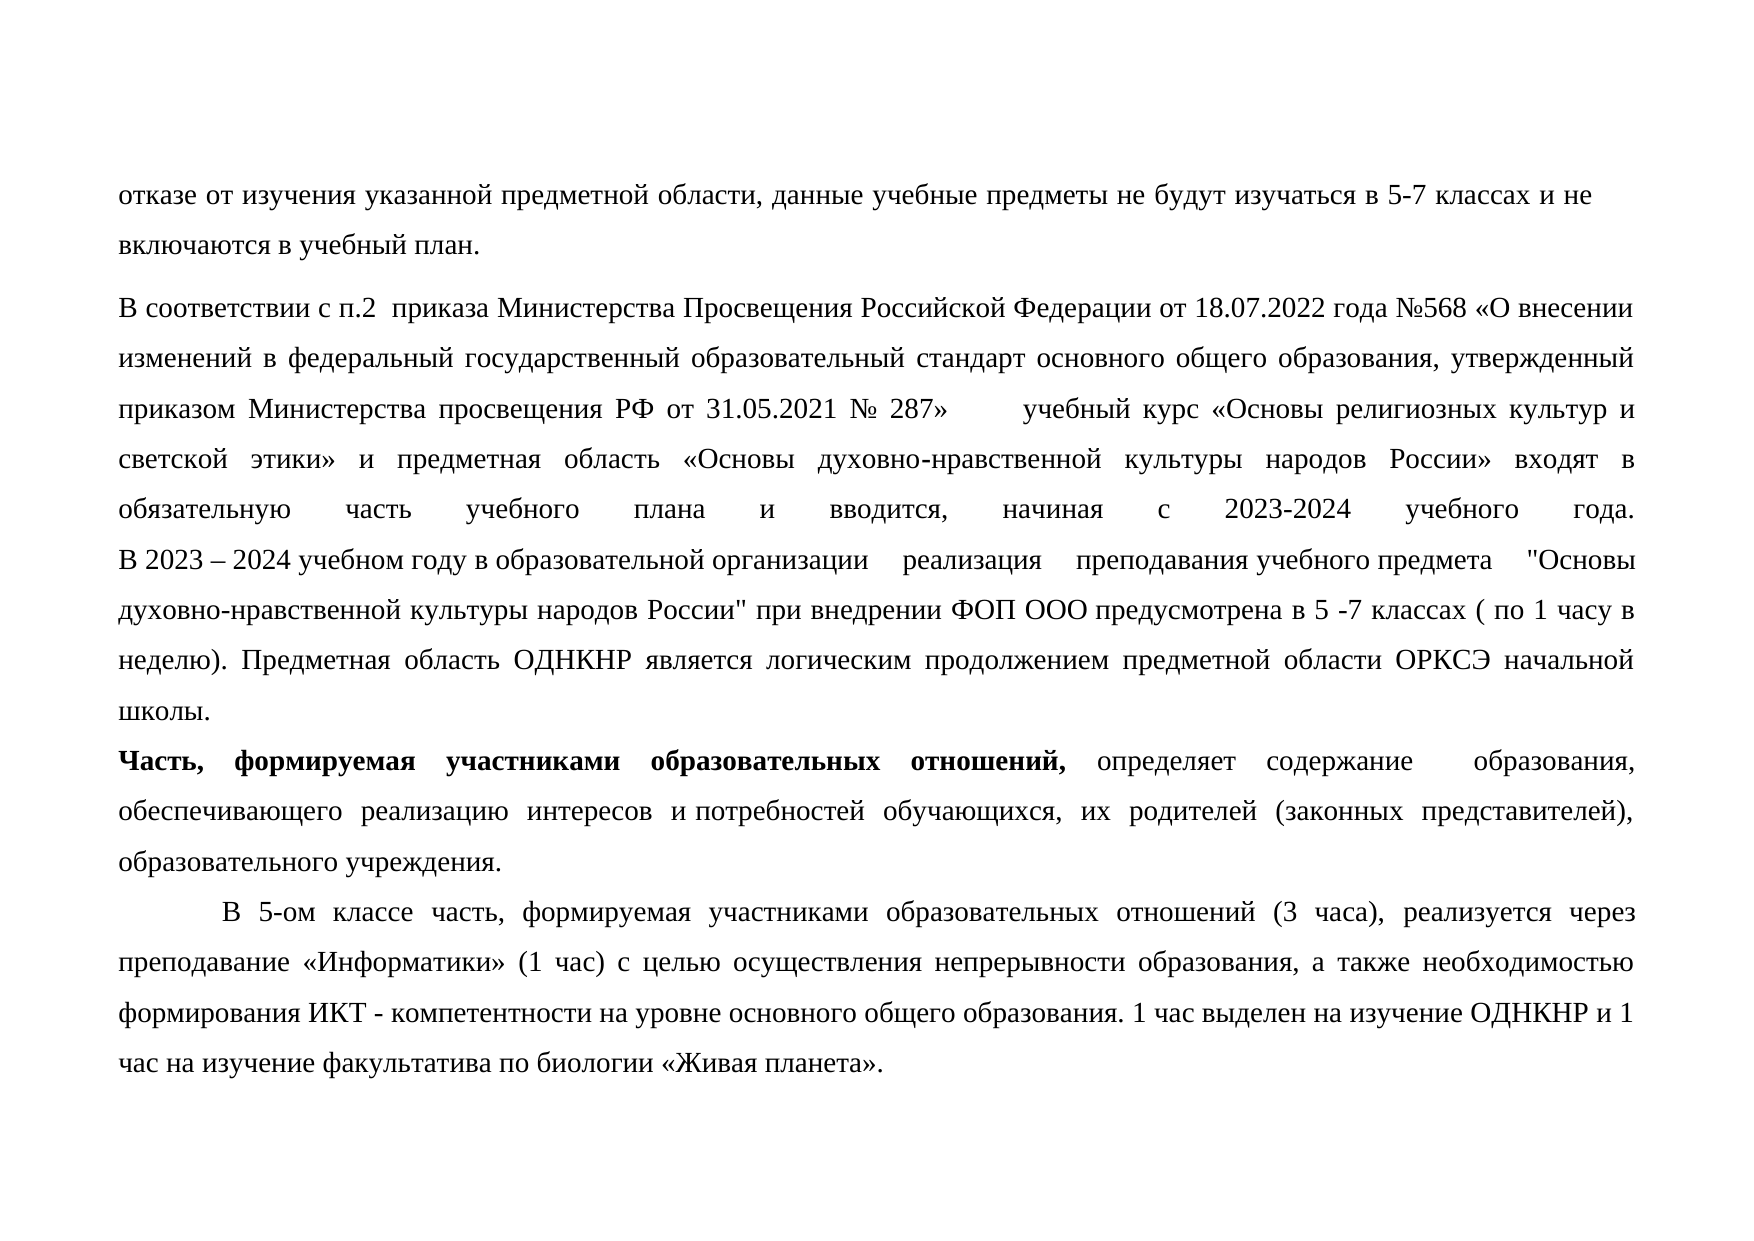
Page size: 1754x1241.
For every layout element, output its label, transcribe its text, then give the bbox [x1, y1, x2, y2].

text Часть, формируемая участниками образовательных отношений, определяет содержание образования, обеспечивающего реализацию интересов и потребностей обучающихся, их родителей (законных представителей), образовательного учреждения. [118, 743, 1636, 877]
text В 5-ом классе часть, формируемая участниками образовательных отношений (3 часа), реализуется через преподавание «Информатики» (1 час) с целью осуществления непрерывности образования, а также необходимостью формирования ИКТ - компетентности на уровне основного общего образования. 1 час выделен на изучение ОДНКНР и 1 час на изучение факультатива по биологии «Живая планета». [118, 894, 1636, 1078]
text В соответствии с п.2 приказа Министерства Просвещения Российской Федерации от 18.07.2022 года №568 «О внесении изменений в федеральный государственный образовательный стандарт основного общего образования, утвержденный приказом Министерства просвещения РФ от 31.05.2021 № 287» учебный курс «Основы религиозных культур и светской этики» и предметная область «Основы духовно-нравственной культуры народов России» входят в обязательную часть учебного плана и вводится, начиная с 2023-2024 учебного года. В 2023 – 2024 учебном году в образовательной организации реализация преподавания учебного предмета "Основы духовно-нравственной культуры народов России" при внедрении ФОП ООО предусмотрена в 5 -7 классах ( по 1 часу в неделю). Предметная область ОДНКНР является логическим продолжением предметной области ОРКСЭ начальной школы. [118, 290, 1636, 726]
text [118, 177, 1594, 261]
